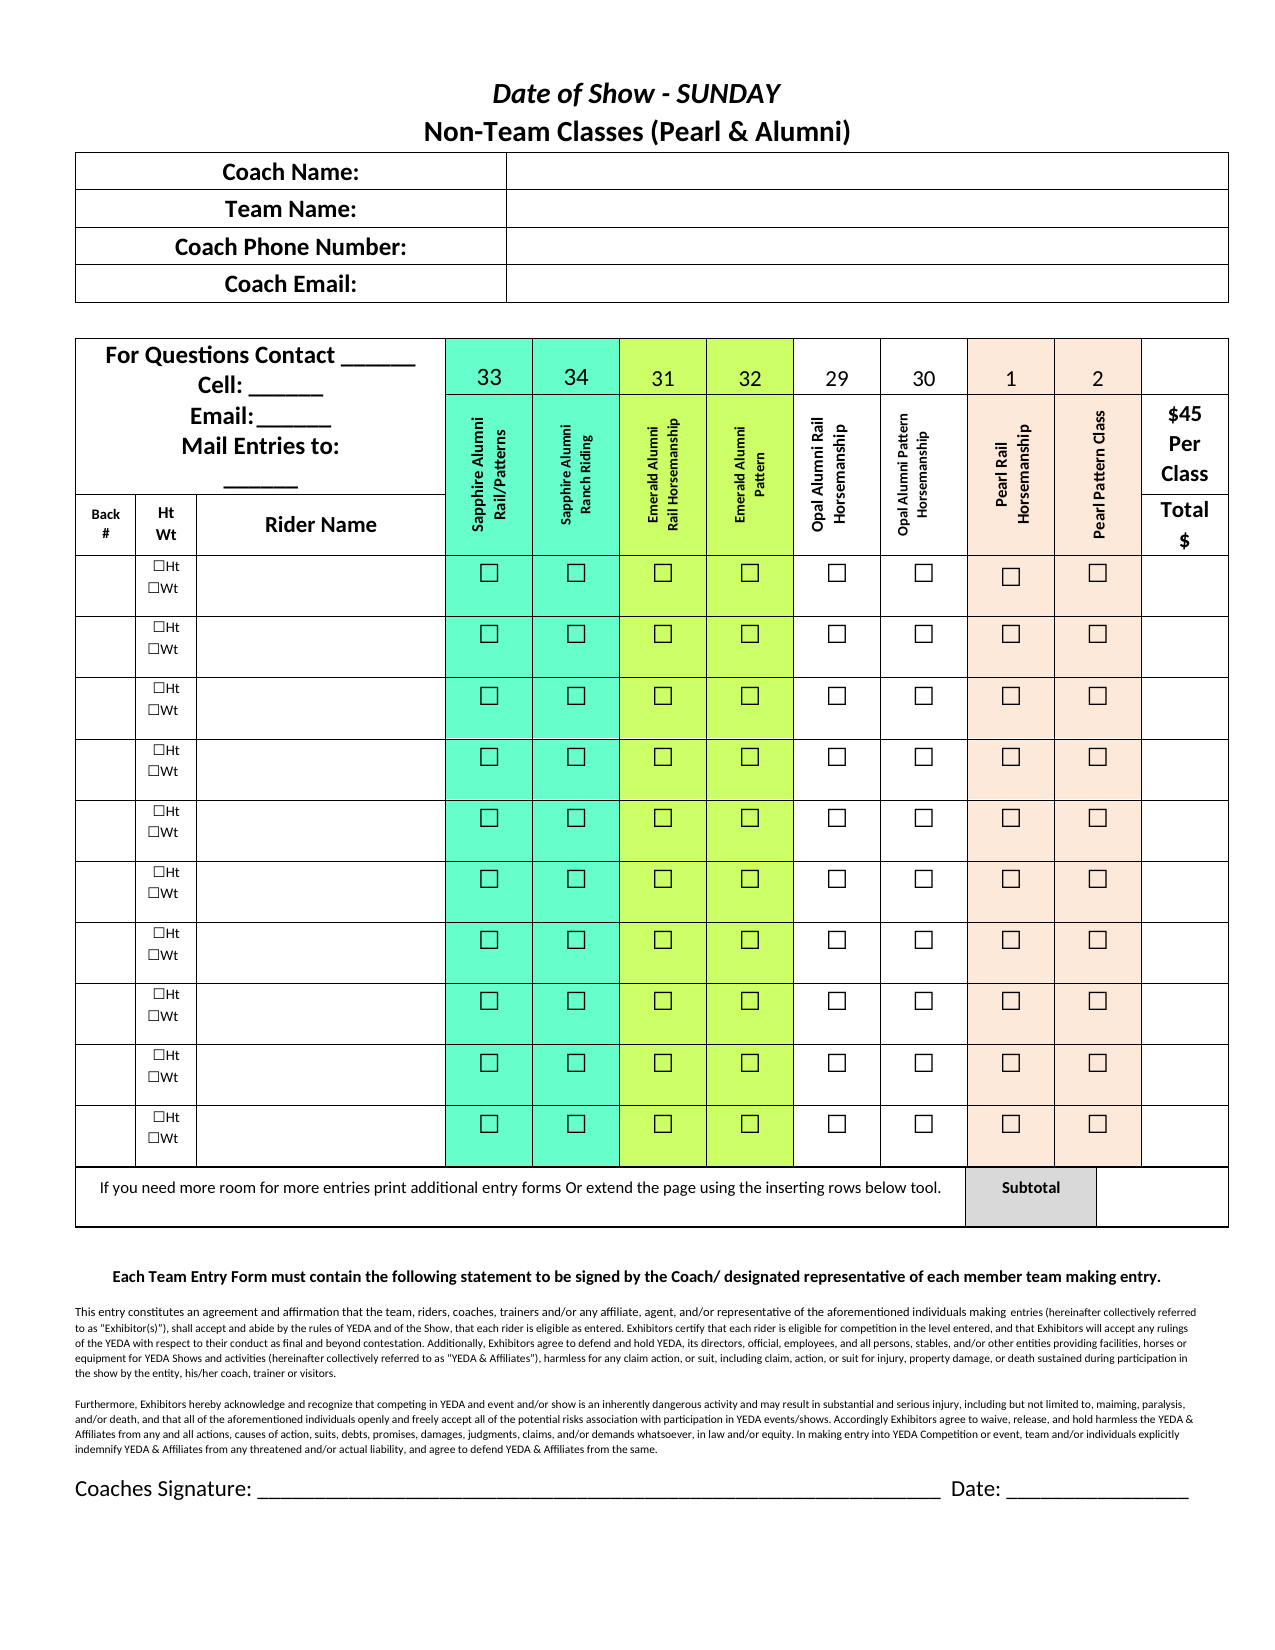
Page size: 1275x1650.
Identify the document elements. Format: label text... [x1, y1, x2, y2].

table_cell [76, 801, 135, 861]
table_cell [197, 556, 445, 616]
table_cell [1142, 617, 1228, 677]
table_cell ☐ [446, 984, 532, 1044]
table_cell [197, 801, 445, 861]
table_cell [197, 617, 445, 677]
table_cell ☐ [794, 862, 880, 922]
table_header [1142, 339, 1228, 394]
table_cell ☐Ht ☐Wt [136, 1045, 196, 1105]
table_cell ☐ [968, 1045, 1054, 1105]
table_cell ☐ [446, 556, 532, 616]
table_cell Sapphire Alumni Rail/Patterns [446, 395, 532, 555]
table_cell [1142, 801, 1228, 861]
table_cell ☐ [620, 923, 706, 983]
table_cell ☐ [707, 862, 793, 922]
table_cell [76, 1045, 135, 1105]
table_cell ☐ [707, 923, 793, 983]
table_cell [197, 923, 445, 983]
table_cell Rider Name [197, 495, 445, 555]
table_cell [1142, 678, 1228, 738]
table_cell Emerald Alumni Pattern [707, 395, 793, 555]
table_header 34 [533, 339, 619, 394]
table_cell ☐ [968, 678, 1054, 738]
table_cell ☐ [881, 801, 967, 861]
table_cell ☐ [1055, 923, 1141, 983]
table_cell ☐ [446, 678, 532, 738]
table_cell [76, 1106, 135, 1166]
table_cell [76, 862, 135, 922]
table_cell [197, 1045, 445, 1105]
table_cell Emerald Alumni Rail Horsemanship [620, 395, 706, 555]
table_cell [1142, 984, 1228, 1044]
table_cell [197, 862, 445, 922]
table_cell ☐ [1055, 1045, 1141, 1105]
table_header 32 [707, 339, 793, 394]
table_cell ☐ [620, 801, 706, 861]
table_cell ☐ [620, 1045, 706, 1105]
table_cell [197, 984, 445, 1044]
table_cell [1142, 556, 1228, 616]
table_cell ☐Ht ☐Wt [136, 556, 196, 616]
table_cell ☐ [968, 740, 1054, 799]
table_cell [1142, 1106, 1228, 1166]
table_cell [76, 923, 135, 983]
table_header 33 [446, 339, 532, 394]
table_cell ☐ [881, 1106, 967, 1166]
table_cell ☐Ht ☐Wt [136, 740, 196, 799]
table_cell ☐ [1055, 740, 1141, 799]
table_cell [507, 190, 1228, 227]
table_cell [1142, 740, 1228, 799]
table_cell ☐ [1055, 801, 1141, 861]
table_cell ☐ [794, 1045, 880, 1105]
table_cell ☐Ht ☐Wt [136, 862, 196, 922]
table_cell ☐ [620, 862, 706, 922]
table_cell Coach Email: [76, 265, 506, 302]
table_cell [197, 740, 445, 799]
table_cell ☐Ht ☐Wt [136, 1106, 196, 1166]
table_cell ☐ [881, 862, 967, 922]
table_cell ☐ [881, 678, 967, 738]
table_cell ☐ [794, 923, 880, 983]
table_cell ☐ [446, 1106, 532, 1166]
table_cell ☐ [1055, 1106, 1141, 1166]
table_cell ☐ [446, 801, 532, 861]
table_cell ☐ [881, 923, 967, 983]
table_cell Team Name: [76, 190, 506, 227]
table_cell ☐ [794, 984, 880, 1044]
table_cell Total $ [1142, 495, 1228, 555]
table_cell ☐ [446, 862, 532, 922]
table_cell ☐ [620, 678, 706, 738]
table_cell ☐ [1055, 984, 1141, 1044]
table_cell [1097, 1168, 1228, 1226]
table_cell Coach Phone Number: [76, 228, 506, 264]
table_cell [507, 265, 1228, 302]
table_cell ☐ [707, 556, 793, 616]
table_cell $45 Per Class [1142, 395, 1228, 494]
table_cell ☐ [620, 556, 706, 616]
table_cell Back # [76, 495, 135, 555]
table_cell ☐ [794, 801, 880, 861]
table_cell ☐ [620, 984, 706, 1044]
text Date of Show - SUNDAY [75, 75, 1200, 111]
table_cell ☐ [794, 617, 880, 677]
table_cell ☐ [533, 678, 619, 738]
table_header Coach Name: [76, 153, 506, 189]
table_cell [1142, 1045, 1228, 1105]
table_cell [76, 678, 135, 738]
table_cell ☐Ht ☐Wt [136, 984, 196, 1044]
table_cell ☐ [968, 1106, 1054, 1166]
table_cell ☐ [446, 1045, 532, 1105]
table_cell [1142, 862, 1228, 922]
table_cell [507, 228, 1228, 264]
table_cell Sapphire Alumni Ranch Riding [533, 395, 619, 555]
table_cell ☐ [794, 740, 880, 799]
table_cell ☐ [533, 617, 619, 677]
table_cell ☐ [881, 740, 967, 799]
table_header 31 [620, 339, 706, 394]
table_cell ☐ [707, 1045, 793, 1105]
text This entry constitutes an agreement and affirmation that the team, riders, coaches, trainers and/or any affiliate, agent, and/or representative of the aforementioned individuals making entries (hereinafter collectively referred to as “Exhibitor(s)”), shall accept and abide by the rules of YEDA and of the Show, that each rider is eligible as entered. Exhibitors certify that each rider is eligible for competition in the level entered, and that Exhibitors will accept any rulings of the YEDA with respect to their conduct as final and beyond contestation. Additionally, Exhibitors agree to defend and hold YEDA, its directors, official, employees, and all persons, stables, and/or other entities providing facilities, horses or equipment for YEDA Shows and activities (hereinafter collectively referred to as “YEDA & Affiliates”), harmless for any claim action, or suit, including claim, action, or suit for injury, property damage, or death sustained during participation in the show by the entity, his/her coach, trainer or visitors. [75, 1304, 1200, 1380]
table_cell ☐ [881, 1045, 967, 1105]
table_cell [76, 556, 135, 616]
table_cell ☐ [707, 801, 793, 861]
text Coaches Signature: ____________________________________________________________ Date: ________________ [75, 1474, 1200, 1502]
text Each Team Entry Form must contain the following statement to be signed by the Coach/ designated representative of each member team making entry. [75, 1266, 1200, 1286]
text Furthermore, Exhibitors hereby acknowledge and recognize that competing in YEDA and event and/or show is an inherently dangerous activity and may result in substantial and serious injury, including but not limited to, maiming, paralysis, and/or death, and that all of the aforementioned individuals openly and freely accept all of the potential risks association with participation in YEDA events/shows. Accordingly Exhibitors agree to waive, release, and hold harmless the YEDA & Affiliates from any and all actions, causes of action, suits, debts, promises, damages, judgments, claims, and/or demands whatsoever, in law and/or equity. In making entry into YEDA Competition or event, team and/or individuals explicitly indemnify YEDA & Affiliates from any threatened and/or actual liability, and agree to defend YEDA & Affiliates from the same. [75, 1398, 1200, 1457]
table_cell ☐ [881, 556, 967, 616]
table_cell [197, 1106, 445, 1166]
table_cell [197, 678, 445, 738]
table_cell ☐ [1055, 617, 1141, 677]
table_cell ☐ [707, 678, 793, 738]
table_cell ☐ [881, 984, 967, 1044]
table_cell ☐Ht ☐Wt [136, 801, 196, 861]
table_cell ☐ [794, 556, 880, 616]
table_cell ☐Ht ☐Wt [136, 923, 196, 983]
table_cell ☐ [533, 801, 619, 861]
table_cell ☐ [707, 617, 793, 677]
table_cell ☐ [968, 617, 1054, 677]
table_cell ☐ [968, 801, 1054, 861]
table_header 29 [794, 339, 880, 394]
table_cell ☐ [620, 1106, 706, 1166]
table_cell Ht Wt [136, 495, 196, 555]
table_cell ☐ [620, 740, 706, 799]
table_cell ☐ [446, 923, 532, 983]
table_cell Subtotal [966, 1168, 1096, 1226]
table_header 30 [881, 339, 967, 394]
table_cell ☐ [533, 923, 619, 983]
table_cell ☐ [1055, 678, 1141, 738]
table_cell [1142, 923, 1228, 983]
table_cell ☐ [533, 556, 619, 616]
table_cell Pearl Rail Horsemanship [968, 395, 1054, 555]
table_cell [76, 740, 135, 799]
table_header 2 [1055, 339, 1141, 394]
table_cell ☐ [533, 740, 619, 799]
table_cell ☐ [620, 617, 706, 677]
table_cell ☐ [968, 923, 1054, 983]
table_cell ☐ [968, 862, 1054, 922]
table_cell Opal Alumni Rail Horsemanship [794, 395, 880, 555]
table_cell Opal Alumni Pattern Horsemanship [881, 395, 967, 555]
table_cell ☐ [968, 984, 1054, 1044]
table_cell ☐ [707, 1106, 793, 1166]
table_cell ☐ [533, 1106, 619, 1166]
table_cell If you need more room for more entries print additional entry forms Or extend the page using the inserting rows below tool. [76, 1168, 965, 1226]
table_cell ☐ [446, 617, 532, 677]
table_cell ☐ [446, 740, 532, 799]
table_cell ☐ [794, 1106, 880, 1166]
table_cell ☐ [533, 862, 619, 922]
table_cell Pearl Pattern Class [1055, 395, 1141, 555]
table_header 1 [968, 339, 1054, 394]
table_cell [76, 617, 135, 677]
table_cell ☐Ht ☐Wt [136, 617, 196, 677]
table_cell ☐ [1055, 862, 1141, 922]
table_cell ☐ [794, 678, 880, 738]
table_cell ☐ [707, 740, 793, 799]
table_cell ☐ [533, 1045, 619, 1105]
table_header [507, 153, 1228, 189]
table_cell ☐ [881, 617, 967, 677]
table_header For Questions Contact ______ Cell: ______ Email: ______ Mail Entries to: ______ [76, 339, 445, 494]
table_cell ☐ [968, 556, 1054, 616]
table_cell [76, 984, 135, 1044]
table_cell ☐ [1055, 556, 1141, 616]
text Non-Team Classes (Pearl & Alumni) [75, 113, 1200, 149]
table_cell ☐ [707, 984, 793, 1044]
table_cell ☐Ht ☐Wt [136, 678, 196, 738]
table_cell ☐ [533, 984, 619, 1044]
